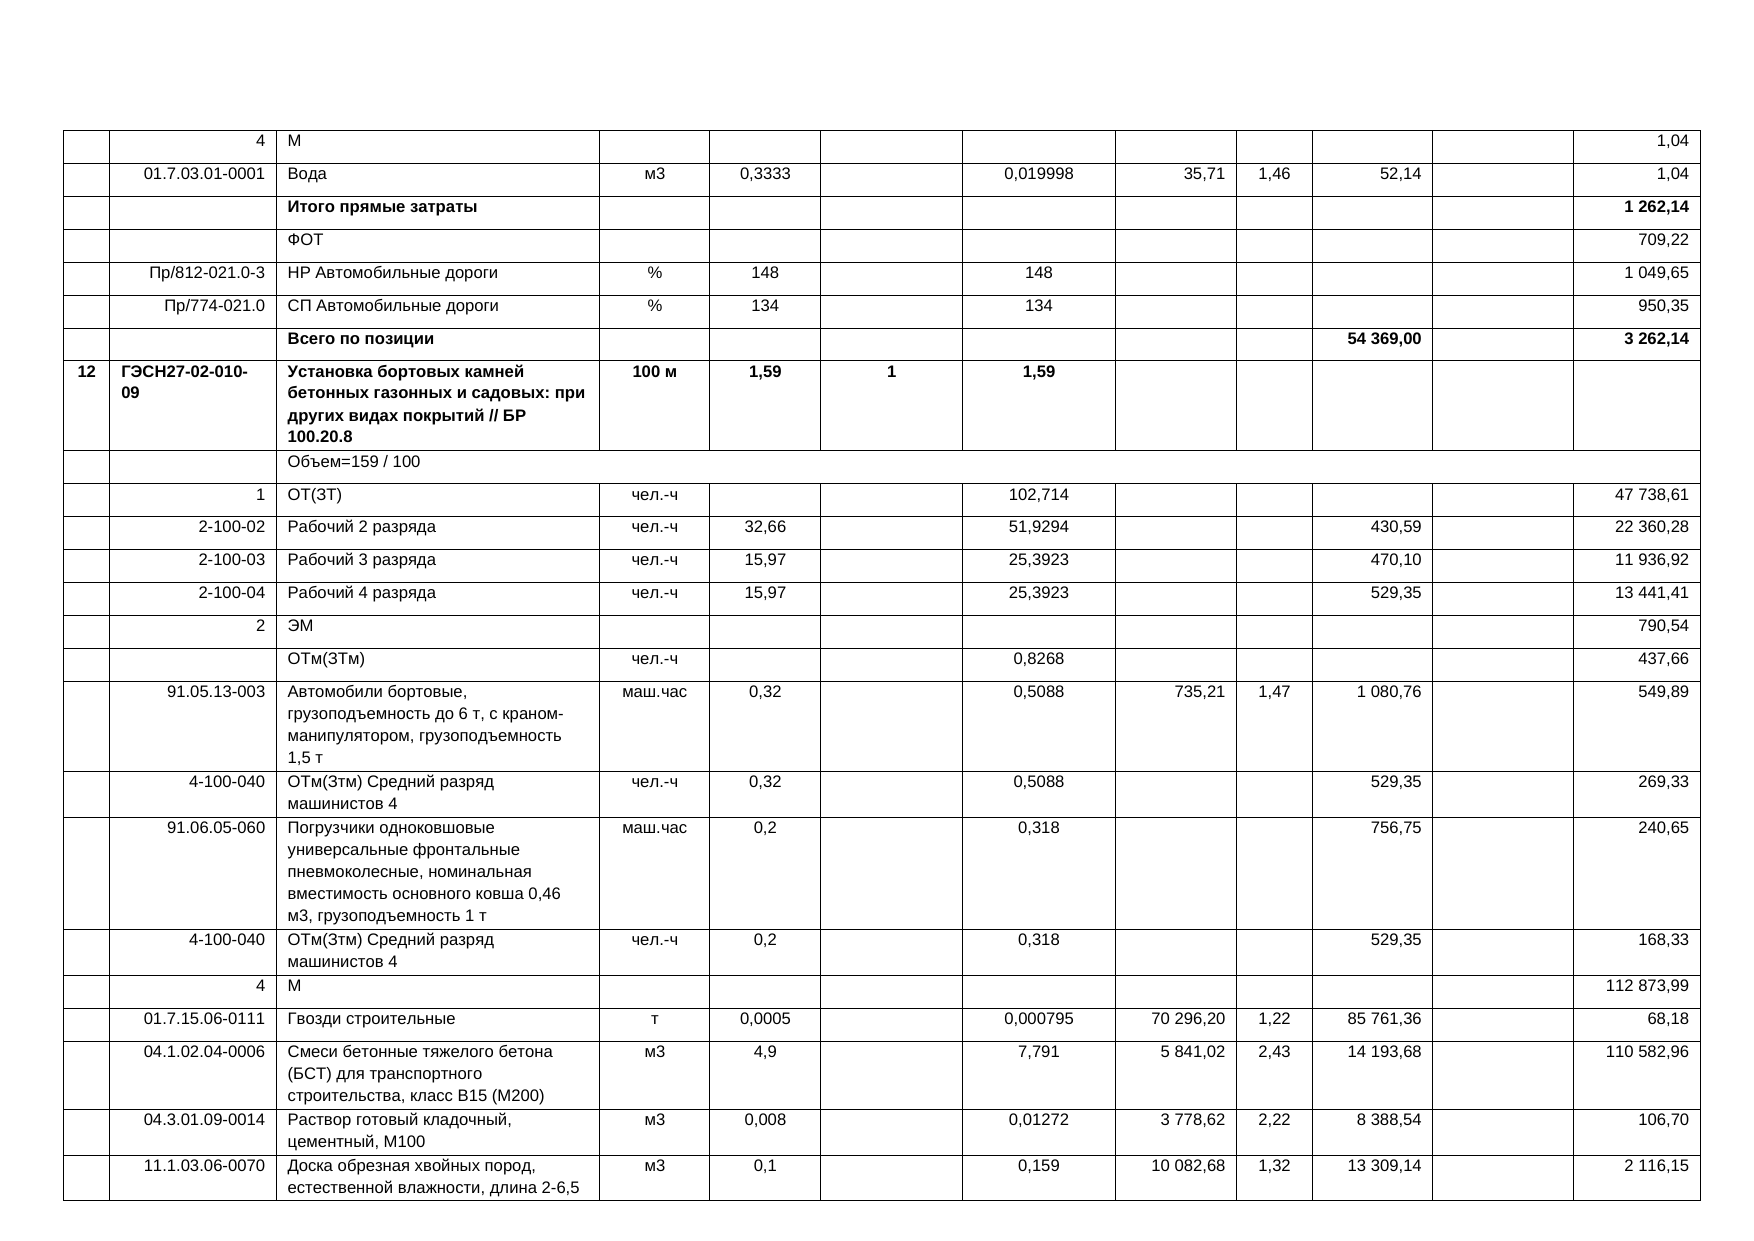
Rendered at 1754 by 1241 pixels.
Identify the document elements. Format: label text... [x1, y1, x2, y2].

table_cell [1313, 296, 1432, 327]
table_cell 756,75 [1313, 818, 1432, 929]
table_cell [710, 616, 820, 648]
table_cell ОТм(Зтм) Средний разряд машинистов 4 [277, 772, 599, 817]
table_cell [64, 131, 109, 163]
table_cell Установка бортовых камней бетонных газонных и садовых: при других видах покрытий // БР 100.20.8 [277, 361, 599, 450]
table_cell 2 [110, 616, 276, 648]
table_cell [64, 451, 109, 483]
table_cell чел.-ч [600, 517, 709, 549]
table_cell [821, 484, 962, 516]
table_cell [64, 263, 109, 294]
table_cell 134 [710, 296, 820, 327]
table_cell [1237, 772, 1312, 817]
table_cell 3 778,62 [1116, 1110, 1236, 1155]
table_cell [1237, 263, 1312, 294]
table_cell чел.-ч [600, 583, 709, 615]
table_cell 0,3333 [710, 164, 820, 196]
table_cell [1433, 772, 1573, 817]
table_cell [1433, 1009, 1573, 1041]
table_cell [1313, 484, 1432, 516]
table_cell 168,33 [1574, 930, 1700, 975]
table_cell [64, 197, 109, 229]
table_cell 2,43 [1237, 1042, 1312, 1109]
table_cell [64, 616, 109, 648]
table_cell 4-100-040 [110, 930, 276, 975]
table_cell 11 936,92 [1574, 550, 1700, 582]
table_cell [821, 818, 962, 929]
table_cell [821, 164, 962, 196]
table_cell 51,9294 [963, 517, 1115, 549]
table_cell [277, 1156, 599, 1200]
table_cell [1237, 930, 1312, 975]
table_cell [64, 296, 109, 327]
table_cell [821, 583, 962, 615]
table_cell [821, 1009, 962, 1041]
table_cell 0,000795 [963, 1009, 1115, 1041]
table_cell [821, 197, 962, 229]
table_cell 04.1.02.04-0006 [110, 1042, 276, 1109]
table_cell М [277, 131, 599, 163]
table_cell Вода [277, 164, 599, 196]
table_cell [110, 649, 276, 681]
table_cell М [277, 976, 599, 1008]
table_cell [64, 930, 109, 975]
table_cell 1,47 [1237, 682, 1312, 771]
table_cell 13 441,41 [1574, 583, 1700, 615]
table_cell [1116, 361, 1236, 450]
table_cell [1116, 550, 1236, 582]
table_cell [1433, 197, 1573, 229]
table_cell 01.7.15.06-0111 [110, 1009, 276, 1041]
table_cell 01.7.03.01-0001 [110, 164, 276, 196]
table_cell [110, 451, 276, 483]
table_cell [1237, 649, 1312, 681]
table_cell [1433, 1156, 1573, 1200]
table_cell [600, 197, 709, 229]
table_cell [1116, 197, 1236, 229]
table_cell 529,35 [1313, 930, 1432, 975]
table_cell 0,019998 [963, 164, 1115, 196]
table_cell [821, 682, 962, 771]
table_cell т [600, 1009, 709, 1041]
table_cell [1433, 1042, 1573, 1109]
table_cell [110, 230, 276, 262]
table_cell м3 [600, 1156, 709, 1200]
table_cell [1433, 930, 1573, 975]
table_cell [821, 1110, 962, 1155]
table_cell [1116, 772, 1236, 817]
table_cell 7,791 [963, 1042, 1115, 1109]
table_cell [1433, 682, 1573, 771]
table_cell 549,89 [1574, 682, 1700, 771]
table_cell [64, 550, 109, 582]
table_cell Смеси бетонные тяжелого бетона (БСТ) для транспортного строительства, класс В15 (М200) [277, 1042, 599, 1109]
table_cell ЭМ [277, 616, 599, 648]
table_cell чел.-ч [600, 649, 709, 681]
table_cell [110, 329, 276, 360]
table_cell 22 360,28 [1574, 517, 1700, 549]
table_cell 0,2 [710, 930, 820, 975]
table_cell [1237, 230, 1312, 262]
table_cell ОТ(ЗТ) [277, 484, 599, 516]
table_cell ОТм(ЗТм) [277, 649, 599, 681]
table_cell 1 080,76 [1313, 682, 1432, 771]
table_cell [821, 976, 962, 1008]
table_cell 950,35 [1574, 296, 1700, 327]
table_cell [821, 131, 962, 163]
table_cell 12 [64, 361, 109, 450]
table_cell 2,22 [1237, 1110, 1312, 1155]
table_cell 1,22 [1237, 1009, 1312, 1041]
table_cell [1237, 484, 1312, 516]
table_cell чел.-ч [600, 772, 709, 817]
table_cell [1237, 976, 1312, 1008]
table_cell [64, 818, 109, 929]
table_cell [1313, 263, 1432, 294]
table_cell [1313, 131, 1432, 163]
table_cell Раствор готовый кладочный, цементный, М100 [277, 1110, 599, 1155]
table_cell Автомобили бортовые, грузоподъемность до 6 т, с краном-манипулятором, грузоподъемность 1,5 т [277, 682, 599, 771]
table_cell [1433, 616, 1573, 648]
table_cell [64, 1009, 109, 1041]
table_cell [1116, 616, 1236, 648]
table_cell [1313, 976, 1432, 1008]
table_cell [710, 329, 820, 360]
table_cell [821, 1156, 962, 1200]
table_cell 91.06.05-060 [110, 818, 276, 929]
table_cell [1116, 263, 1236, 294]
table_cell 100 м [600, 361, 709, 450]
table_cell [710, 649, 820, 681]
table_cell [600, 230, 709, 262]
table_cell [110, 197, 276, 229]
table_cell [64, 976, 109, 1008]
table_cell маш.час [600, 818, 709, 929]
table_cell [1116, 230, 1236, 262]
table_cell [64, 1110, 109, 1155]
table_cell м3 [600, 164, 709, 196]
table_cell 0,2 [710, 818, 820, 929]
table_cell Объем=159 / 100 [277, 451, 1700, 483]
table_cell 0,8268 [963, 649, 1115, 681]
table_cell [1116, 930, 1236, 975]
table_cell [64, 772, 109, 817]
table_cell [821, 329, 962, 360]
table_cell [1116, 818, 1236, 929]
table_cell 0,5088 [963, 682, 1115, 771]
table_cell м3 [600, 1110, 709, 1155]
table_cell [1433, 517, 1573, 549]
table_cell [1116, 329, 1236, 360]
table_cell [64, 329, 109, 360]
table_cell 134 [963, 296, 1115, 327]
table_cell 1 [110, 484, 276, 516]
table_cell 4 [110, 976, 276, 1008]
table_cell [600, 976, 709, 1008]
table_cell 32,66 [710, 517, 820, 549]
table_cell [1116, 296, 1236, 327]
table_cell [64, 484, 109, 516]
table_cell ГЭСН27-02-010-09 [110, 361, 276, 450]
table_cell [1433, 976, 1573, 1008]
table_cell 10 082,68 [1116, 1156, 1236, 1200]
table_cell ФОТ [277, 230, 599, 262]
table_cell 0,01272 [963, 1110, 1115, 1155]
table_cell [710, 197, 820, 229]
table_cell [1433, 361, 1573, 450]
table_cell 85 761,36 [1313, 1009, 1432, 1041]
table_cell 11.1.03.06-0070 [110, 1156, 276, 1200]
table_cell [64, 1042, 109, 1109]
table_cell [821, 263, 962, 294]
table_cell [1116, 131, 1236, 163]
table_cell 5 841,02 [1116, 1042, 1236, 1109]
table_cell [1116, 517, 1236, 549]
table_cell 52,14 [1313, 164, 1432, 196]
table_cell [821, 930, 962, 975]
table_cell [821, 1042, 962, 1109]
table_cell чел.-ч [600, 484, 709, 516]
table_cell НР Автомобильные дороги [277, 263, 599, 294]
table_cell [600, 616, 709, 648]
table_cell 04.3.01.09-0014 [110, 1110, 276, 1155]
table_cell [821, 296, 962, 327]
table_cell Пр/774-021.0 [110, 296, 276, 327]
table_cell 25,3923 [963, 583, 1115, 615]
table_cell 735,21 [1116, 682, 1236, 771]
table_cell [1237, 131, 1312, 163]
table_cell [963, 329, 1115, 360]
table_cell 1,32 [1237, 1156, 1312, 1200]
table_cell 0,008 [710, 1110, 820, 1155]
table_cell 112 873,99 [1574, 976, 1700, 1008]
table_cell [1237, 329, 1312, 360]
table_cell 68,18 [1574, 1009, 1700, 1041]
table_cell Рабочий 2 разряда [277, 517, 599, 549]
table_cell [1116, 649, 1236, 681]
table_cell 14 193,68 [1313, 1042, 1432, 1109]
table_cell [710, 230, 820, 262]
table_cell [1433, 263, 1573, 294]
table_cell 2 116,15 [1574, 1156, 1700, 1200]
table_cell Пр/812-021.0-3 [110, 263, 276, 294]
table_cell [1237, 550, 1312, 582]
table_cell 2-100-04 [110, 583, 276, 615]
table_cell [1574, 361, 1700, 450]
table_cell [1313, 616, 1432, 648]
table_cell % [600, 263, 709, 294]
table_cell [64, 1156, 109, 1200]
table_cell [1237, 616, 1312, 648]
table_cell 102,714 [963, 484, 1115, 516]
table_cell ОТм(Зтм) Средний разряд машинистов 4 [277, 930, 599, 975]
table_cell Гвозди строительные [277, 1009, 599, 1041]
table_cell [963, 230, 1115, 262]
table_cell [1313, 230, 1432, 262]
table_cell [821, 772, 962, 817]
table_cell 91.05.13-003 [110, 682, 276, 771]
table_cell 106,70 [1574, 1110, 1700, 1155]
table_cell чел.-ч [600, 550, 709, 582]
table_cell 47 738,61 [1574, 484, 1700, 516]
table_cell 1 049,65 [1574, 263, 1700, 294]
table_cell [600, 131, 709, 163]
table_cell [821, 649, 962, 681]
table_cell [1433, 1110, 1573, 1155]
table_cell 15,97 [710, 550, 820, 582]
table_cell 1,04 [1574, 164, 1700, 196]
table_cell [1237, 197, 1312, 229]
table_cell [1237, 583, 1312, 615]
table_cell 529,35 [1313, 772, 1432, 817]
table_cell [1433, 583, 1573, 615]
table_cell 0,32 [710, 682, 820, 771]
table_cell 0,5088 [963, 772, 1115, 817]
table_cell 0,318 [963, 818, 1115, 929]
table_cell 148 [710, 263, 820, 294]
table_cell 1,59 [963, 361, 1115, 450]
table_cell 790,54 [1574, 616, 1700, 648]
table_cell [64, 164, 109, 196]
table_cell 1,46 [1237, 164, 1312, 196]
table_cell 0,0005 [710, 1009, 820, 1041]
table_cell 8 388,54 [1313, 1110, 1432, 1155]
table_cell 13 309,14 [1313, 1156, 1432, 1200]
table_cell [963, 131, 1115, 163]
table_cell 35,71 [1116, 164, 1236, 196]
table_cell 240,65 [1574, 818, 1700, 929]
table_cell [1313, 197, 1432, 229]
table_cell [963, 197, 1115, 229]
table_cell [64, 682, 109, 771]
table_cell [1116, 976, 1236, 1008]
table_cell 54 369,00 [1313, 329, 1432, 360]
table_cell 4,9 [710, 1042, 820, 1109]
table_cell Рабочий 3 разряда [277, 550, 599, 582]
table_cell 709,22 [1574, 230, 1700, 262]
table_cell % [600, 296, 709, 327]
table_cell [1433, 164, 1573, 196]
table_cell [1116, 583, 1236, 615]
table_cell 0,318 [963, 930, 1115, 975]
table_cell 529,35 [1313, 583, 1432, 615]
table_cell [963, 616, 1115, 648]
table_cell чел.-ч [600, 930, 709, 975]
table_cell 437,66 [1574, 649, 1700, 681]
table_cell 2-100-02 [110, 517, 276, 549]
table_cell 470,10 [1313, 550, 1432, 582]
table_cell 1 262,14 [1574, 197, 1700, 229]
table_cell [710, 131, 820, 163]
table_cell 110 582,96 [1574, 1042, 1700, 1109]
table_cell 0,159 [963, 1156, 1115, 1200]
table_cell 25,3923 [963, 550, 1115, 582]
table_cell 1,59 [710, 361, 820, 450]
table_cell 15,97 [710, 583, 820, 615]
table_cell 148 [963, 263, 1115, 294]
table_cell [1433, 550, 1573, 582]
table_cell [64, 583, 109, 615]
table_cell [1237, 296, 1312, 327]
table_cell м3 [600, 1042, 709, 1109]
table_cell [821, 616, 962, 648]
table_cell [1433, 649, 1573, 681]
table_cell [1433, 818, 1573, 929]
table_cell 1 [821, 361, 962, 450]
table_cell [1313, 649, 1432, 681]
table_cell 2-100-03 [110, 550, 276, 582]
table_cell [821, 550, 962, 582]
table_cell [64, 230, 109, 262]
table_cell маш.час [600, 682, 709, 771]
table_cell [1237, 517, 1312, 549]
table_cell [64, 649, 109, 681]
table_cell 430,59 [1313, 517, 1432, 549]
table_cell [1433, 329, 1573, 360]
table_cell Погрузчики одноковшовые универсальные фронтальные пневмоколесные, номинальная вместимость основного ковша 0,46 м3, грузоподъемность 1 т [277, 818, 599, 929]
table_cell СП Автомобильные дороги [277, 296, 599, 327]
table_cell [1433, 296, 1573, 327]
table_cell Всего по позиции [277, 329, 599, 360]
table_cell 4 [110, 131, 276, 163]
table_cell [710, 484, 820, 516]
table_cell [1433, 230, 1573, 262]
table_cell [1237, 818, 1312, 929]
table_cell [821, 230, 962, 262]
table_cell [963, 976, 1115, 1008]
table_cell 3 262,14 [1574, 329, 1700, 360]
table_cell 1,04 [1574, 131, 1700, 163]
table_cell [64, 517, 109, 549]
table_cell Итого прямые затраты [277, 197, 599, 229]
table_cell [1433, 484, 1573, 516]
table_cell [821, 517, 962, 549]
table_cell [1433, 131, 1573, 163]
table_cell [1116, 484, 1236, 516]
table_cell [710, 976, 820, 1008]
table_cell 70 296,20 [1116, 1009, 1236, 1041]
table_cell 0,1 [710, 1156, 820, 1200]
table_cell [1313, 361, 1432, 450]
table_cell 0,32 [710, 772, 820, 817]
table_cell [1237, 361, 1312, 450]
table_cell [600, 329, 709, 360]
table_cell 4-100-040 [110, 772, 276, 817]
table_cell Рабочий 4 разряда [277, 583, 599, 615]
table_cell 269,33 [1574, 772, 1700, 817]
